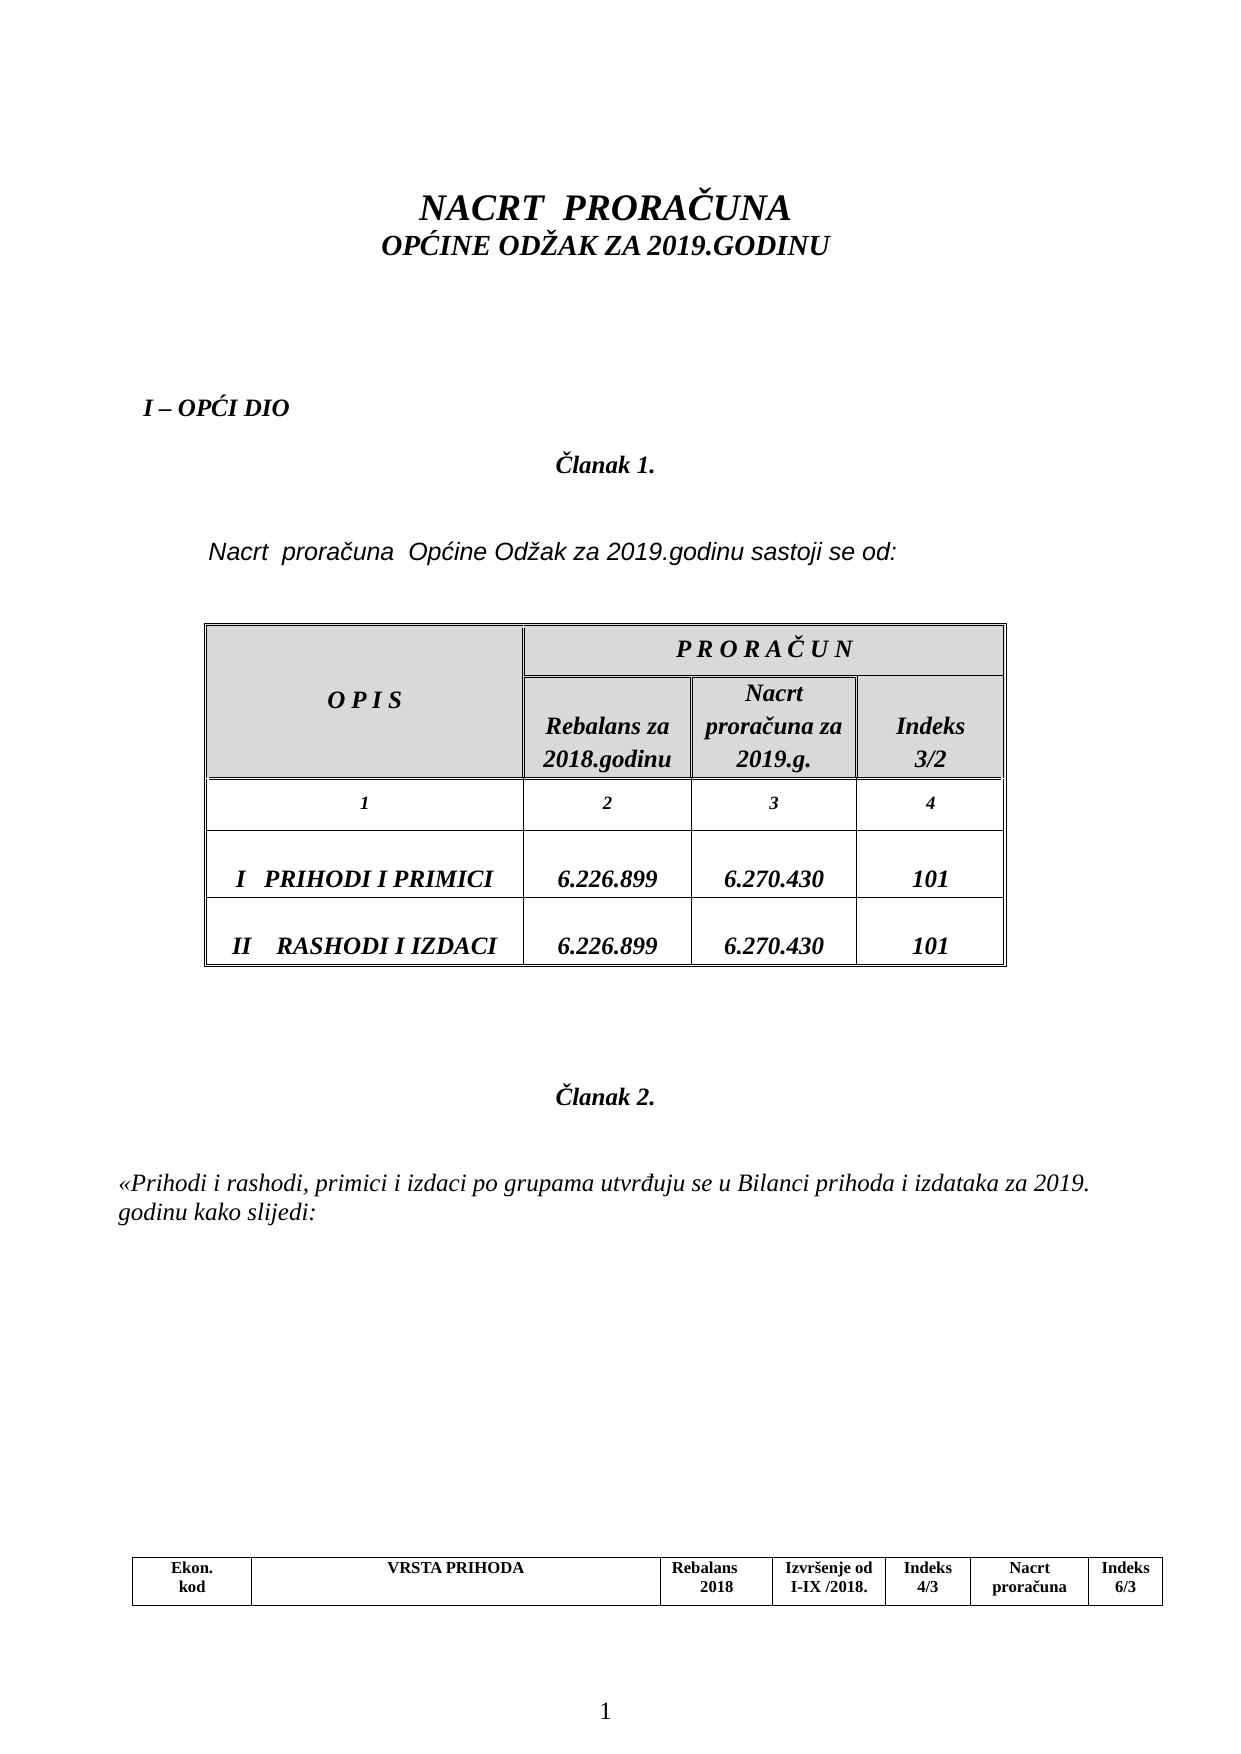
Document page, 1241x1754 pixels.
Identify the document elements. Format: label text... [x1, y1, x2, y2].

text OPĆINE ODŽAK ZA 2019.GODINU [118, 228, 1092, 262]
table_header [971, 1558, 1088, 1605]
table_cell 6.270.430 [692, 831, 856, 897]
text Članak 1. [118, 450, 1092, 479]
table_cell II RASHODI I IZDACI [207, 898, 523, 964]
table_cell 6.226.899 [524, 898, 691, 964]
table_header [773, 1558, 885, 1605]
table_header Rebalans 2018 [661, 1558, 772, 1605]
text I – OPĆI DIO [118, 393, 1092, 422]
table_cell 3 [692, 780, 856, 830]
table_cell 101 [857, 898, 1003, 964]
text Nacrt proračuna Općine Odžak za 2019.godinu sastoji se od: [118, 537, 1092, 565]
table_cell Nacrt proračuna za 2019.g. [693, 678, 855, 777]
table_cell 1 [206, 777, 523, 830]
table_cell 4 [857, 777, 1005, 830]
table_header O P I S [207, 626, 523, 777]
table_cell 2 [524, 780, 691, 830]
table_cell Indeks 3/2 [858, 676, 1003, 777]
table_cell Rebalans za 2018.godinu [525, 678, 690, 777]
text NACRT PRORAČUNA [118, 185, 1092, 228]
table_cell 6.226.899 [524, 831, 691, 897]
table_header Indeks 4/3 [886, 1558, 970, 1605]
text Članak 2. [118, 1082, 1092, 1111]
table_cell 101 [857, 831, 1003, 897]
table_header P R O R A Č U N [523, 626, 1003, 675]
table_header Ekon. kod [133, 1558, 251, 1605]
table_cell 6.270.430 [692, 898, 856, 964]
table_header Indeks 6/3 [1089, 1558, 1162, 1605]
table_header VRSTA PRIHODA [252, 1558, 660, 1605]
table_cell I PRIHODI I PRIMICI [207, 831, 523, 897]
text «Prihodi i rashodi, primici i izdaci po grupama utvrđuju se u Bilanci prihoda i izdataka za 2019. godinu kako slijedi: [118, 1168, 1092, 1226]
